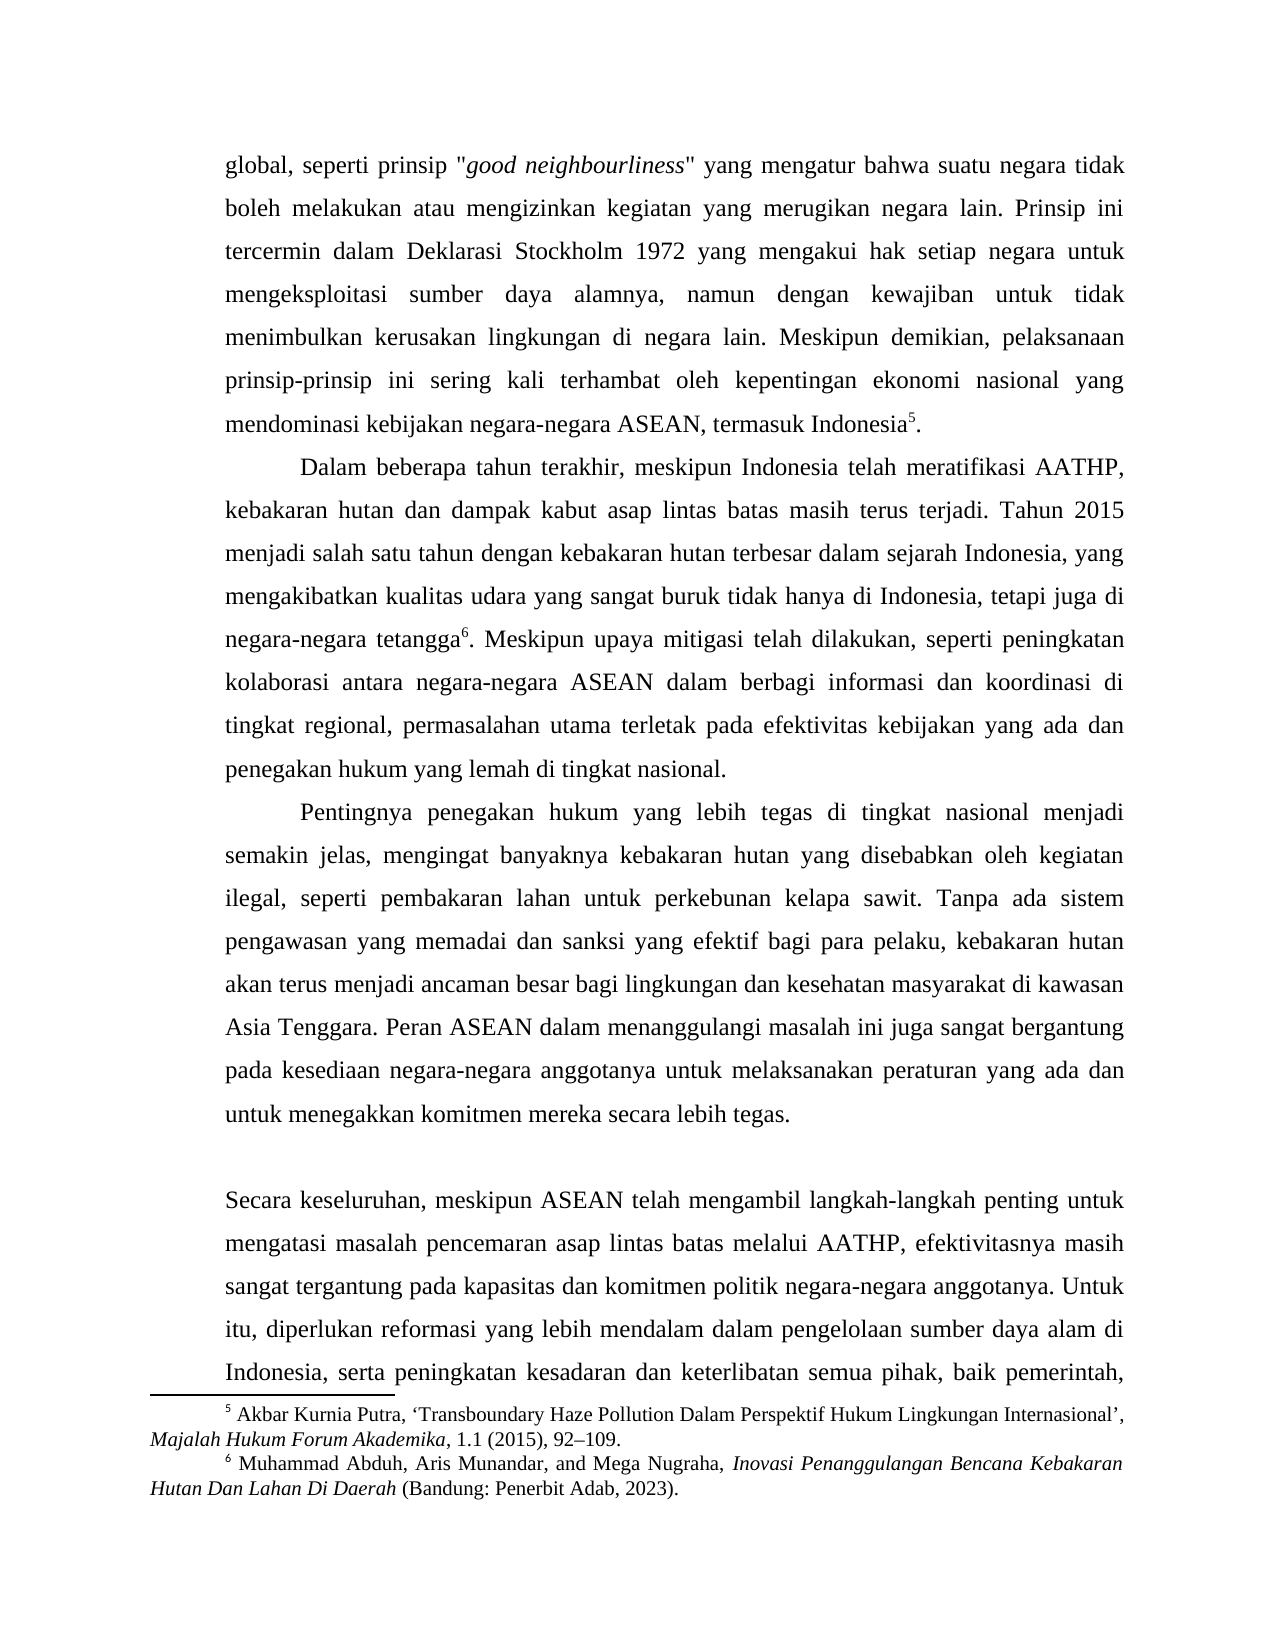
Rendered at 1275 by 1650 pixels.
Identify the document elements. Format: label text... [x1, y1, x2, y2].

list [225, 1185, 1125, 1386]
list Pentingnya penegakan hukum yang lebih tegas di tingkat nasional menjadi semakin jelas, mengingat banyaknya kebakaran hutan yang disebabkan oleh kegiatan ilegal, seperti pembakaran lahan untuk perkebunan kelapa sawit. Tanpa ada sistem pengawasan yang memadai dan sanksi yang efektif bagi para pelaku, kebakaran hutan akan terus menjadi ancaman besar bagi lingkungan dan kesehatan masyarakat di kawasan Asia Tenggara. Peran ASEAN dalam menanggulangi masalah ini juga sangat bergantung pada kesediaan negara-negara anggotanya untuk melaksanakan peraturan yang ada dan untuk menegakkan komitmen mereka secara lebih tegas. [225, 797, 1125, 1127]
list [225, 150, 1125, 437]
list Dalam beberapa tahun terakhir, meskipun Indonesia telah meratifikasi AATHP, kebakaran hutan dan dampak kabut asap lintas batas masih terus terjadi. Tahun 2015 menjadi salah satu tahun dengan kebakaran hutan terbesar dalam sejarah Indonesia, yang mengakibatkan kualitas udara yang sangat buruk tidak hanya di Indonesia, tetapi juga di negara-negara tetangga. Meskipun upaya mitigasi telah dilakukan, seperti peningkatan kolaborasi antara negara-negara ASEAN dalam berbagi informasi dan koordinasi di tingkat regional, permasalahan utama terletak pada efektivitas kebijakan yang ada dan penegakan hukum yang lemah di tingkat nasional. [225, 452, 1125, 782]
